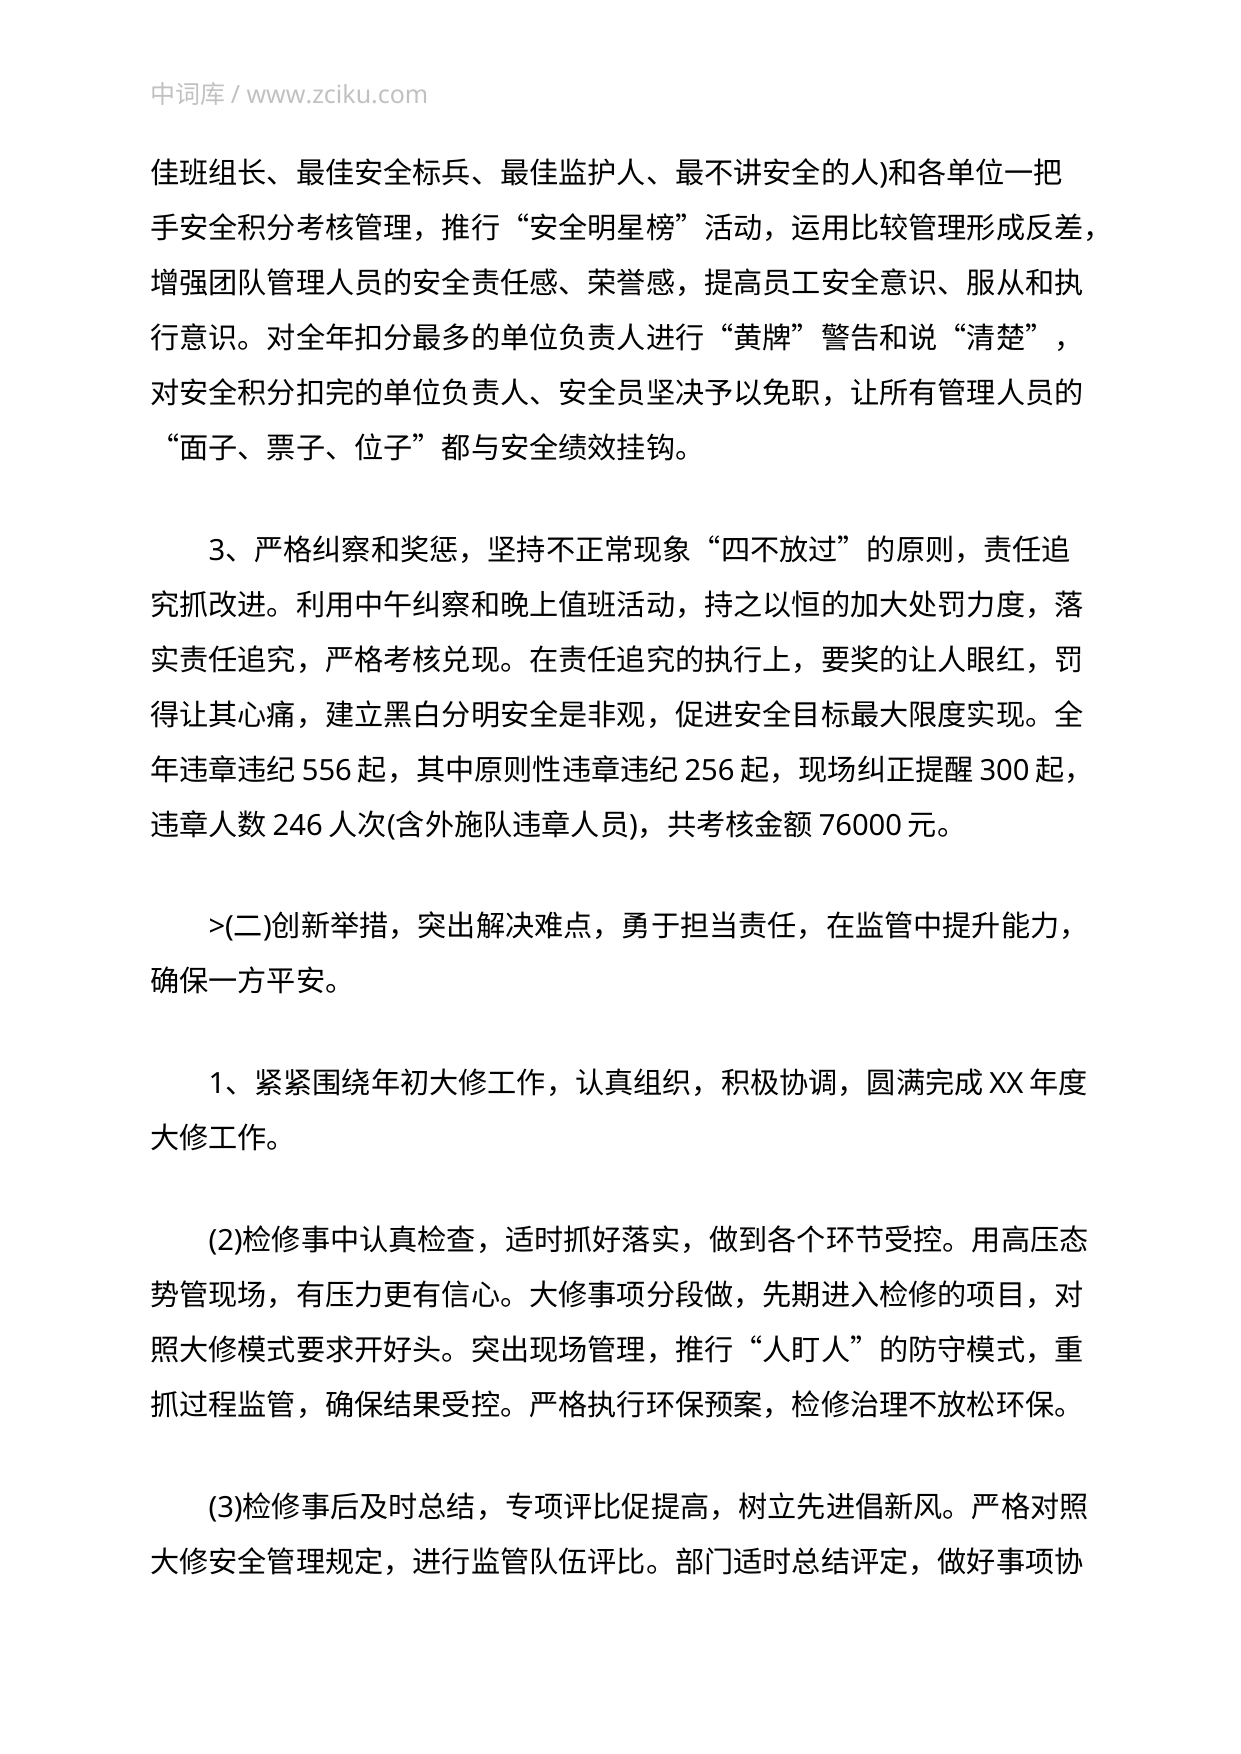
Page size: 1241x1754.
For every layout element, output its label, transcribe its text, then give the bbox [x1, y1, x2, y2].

text 1、紧紧围绕年初大修工作，认真组织，积极协调，圆满完成XX年度大修工作。 [150, 1060, 1090, 1157]
text 3、严格纠察和奖惩，坚持不正常现象“四不放过”的原则，责任追究抓改进。利用中午纠察和晚上值班活动，持之以恒的加大处罚力度，落实责任追究，严格考核兑现。在责任追究的执行上，要奖的让人眼红，罚得让其心痛，建立黑白分明安全是非观，促进安全目标最大限度实现。全年违章违纪556起，其中原则性违章违纪256起，现场纠正提醒300起，违章人数246人次(含外施队违章人员)，共考核金额76000元。 [150, 526, 1090, 843]
text >(二)创新举措，突出解决难点，勇于担当责任，在监管中提升能力，确保一方平安。 [150, 903, 1090, 1000]
text (2)检修事中认真检查，适时抓好落实，做到各个环节受控。用高压态势管现场，有压力更有信心。大修事项分段做，先期进入检修的项目，对照大修模式要求开好头。突出现场管理，推行“人盯人”的防守模式，重抓过程监管，确保结果受控。严格执行环保预案，检修治理不放松环保。 [150, 1217, 1090, 1424]
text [150, 150, 1090, 467]
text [150, 1483, 1090, 1580]
